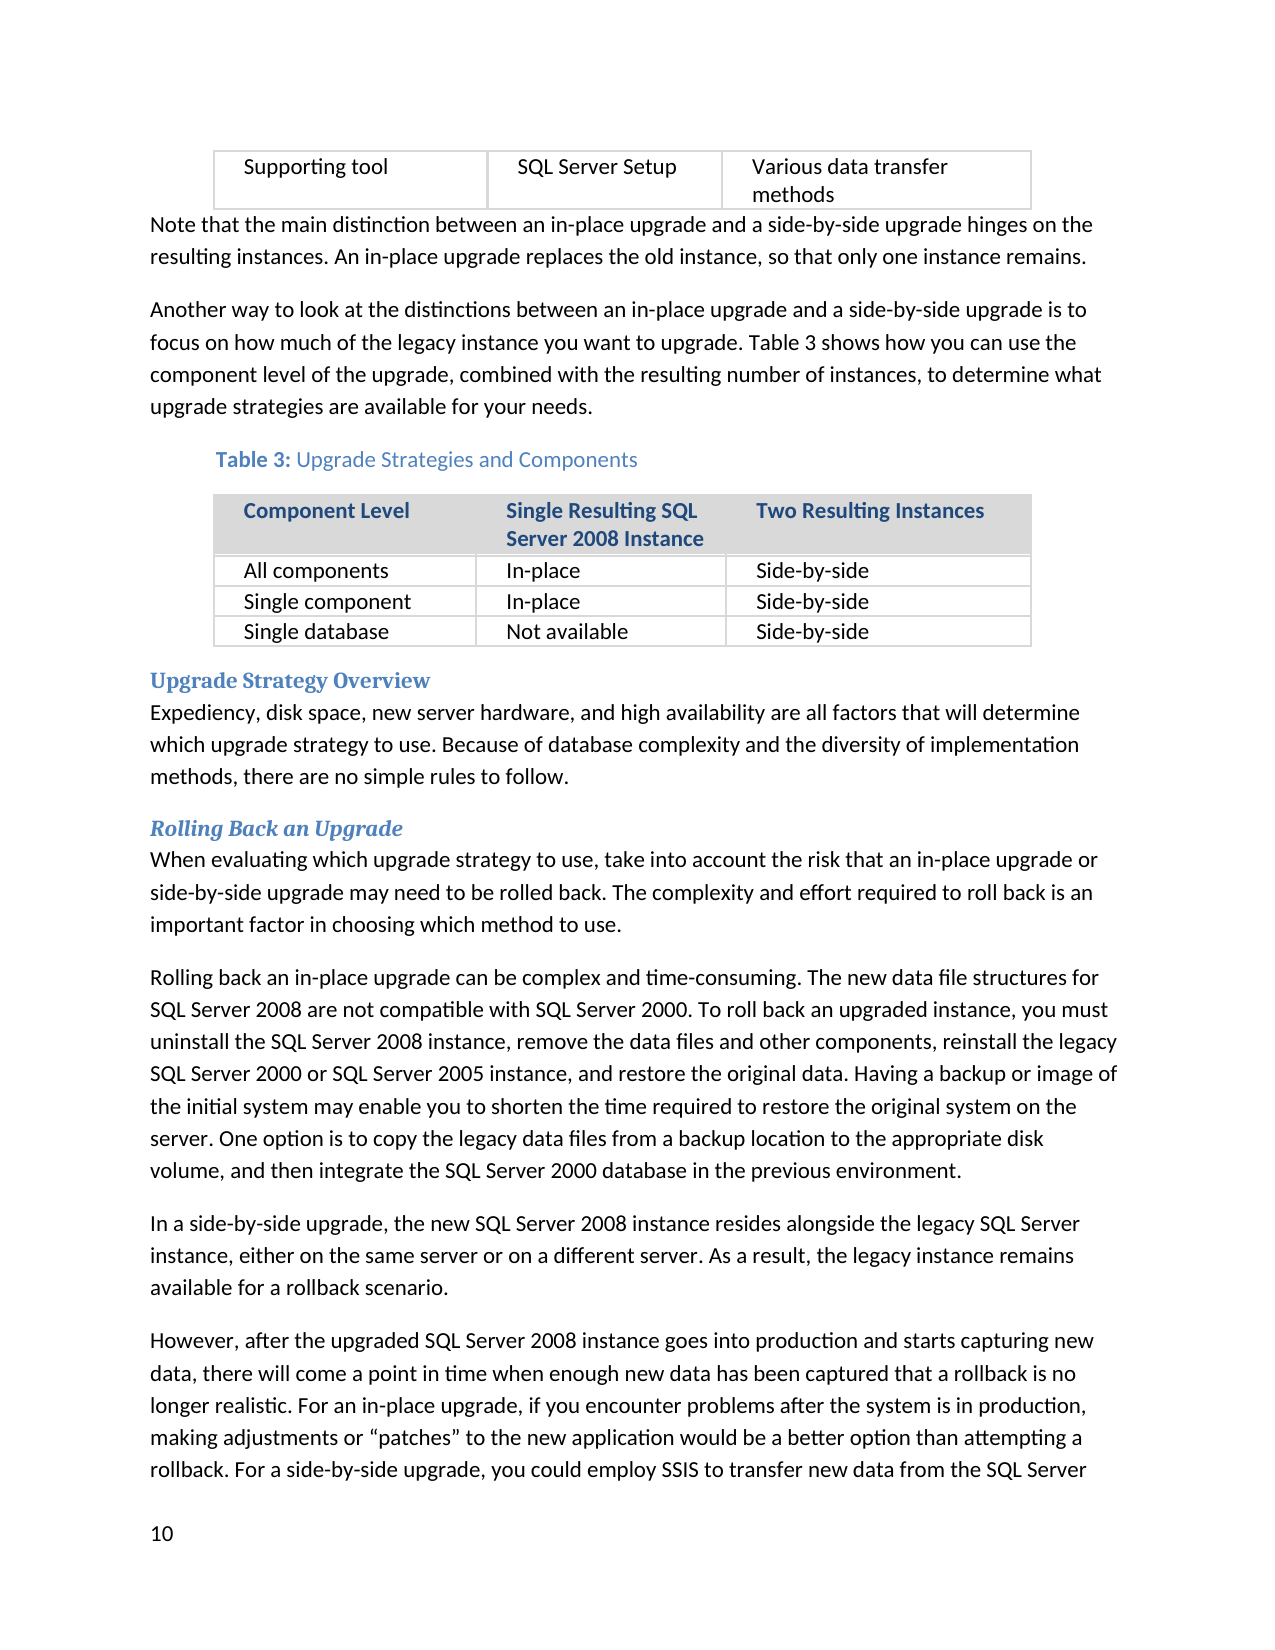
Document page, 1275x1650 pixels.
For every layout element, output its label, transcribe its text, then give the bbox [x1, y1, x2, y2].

text When evaluating which upgrade strategy to use, take into account the risk that an in-place upgrade or side-by-side upgrade may need to be rolled back. The complexity and effort required to roll back is an important factor in choosing which method to use. [150, 846, 1125, 938]
table_header Two Resulting Instances [727, 496, 1030, 554]
table_cell Supporting tool [215, 152, 486, 208]
table_cell Side-by-side [727, 587, 1030, 615]
text In a side-by-side upgrade, the new SQL Server 2008 instance resides alongside the legacy SQL Server instance, either on the same server or on a different server. As a result, the legacy instance remains available for a rollback scenario. [150, 1209, 1125, 1302]
table_header Single Resulting SQL Server 2008 Instance [477, 496, 725, 554]
table_cell Various data transfer methods [723, 152, 1030, 208]
text Rolling back an in-place upgrade can be complex and time-consuming. The new data file structures for SQL Server 2008 are not compatible with SQL Server 2000. To roll back an upgraded instance, you must uninstall the SQL Server 2008 instance, remove the data files and other components, reinstall the legacy SQL Server 2000 or SQL Server 2005 instance, and restore the original data. Having a backup or image of the initial system may enable you to shorten the time required to restore the original system on the server. One option is to copy the legacy data files from a backup location to the appropriate disk volume, and then integrate the SQL Server 2000 database in the previous environment. [150, 963, 1125, 1184]
table_cell SQL Server Setup [489, 152, 721, 208]
table_cell Side-by-side [727, 557, 1030, 585]
table_cell All components [215, 557, 475, 585]
table_cell Single component [215, 587, 475, 615]
table_header Component Level [215, 496, 475, 554]
subtitle Upgrade Strategy Overview [150, 668, 1125, 694]
table_cell In-place [477, 587, 725, 615]
table_cell In-place [477, 557, 725, 585]
text Another way to look at the distinctions between an in-place upgrade and a side-by-side upgrade is to focus on how much of the legacy instance you want to upgrade. Table 3 shows how you can use the component level of the upgrade, combined with the resulting number of instances, to determine what upgrade strategies are available for your needs. [150, 295, 1125, 420]
table_cell Single database [215, 617, 475, 645]
text Note that the main distinction between an in-place upgrade and a side-by-side upgrade hinges on the resulting instances. An in-place upgrade replaces the old instance, so that only one instance remains. [150, 210, 1125, 270]
text Table 3: Upgrade Strategies and Components [216, 445, 1125, 473]
table_cell Not available [477, 617, 725, 645]
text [150, 1327, 1125, 1483]
table_cell Side-by-side [727, 617, 1030, 645]
subtitle Rolling Back an Upgrade [150, 815, 1125, 842]
text Expediency, disk space, new server hardware, and high availability are all factors that will determine which upgrade strategy to use. Because of database complexity and the diversity of implementation methods, there are no simple rules to follow. [150, 698, 1125, 790]
